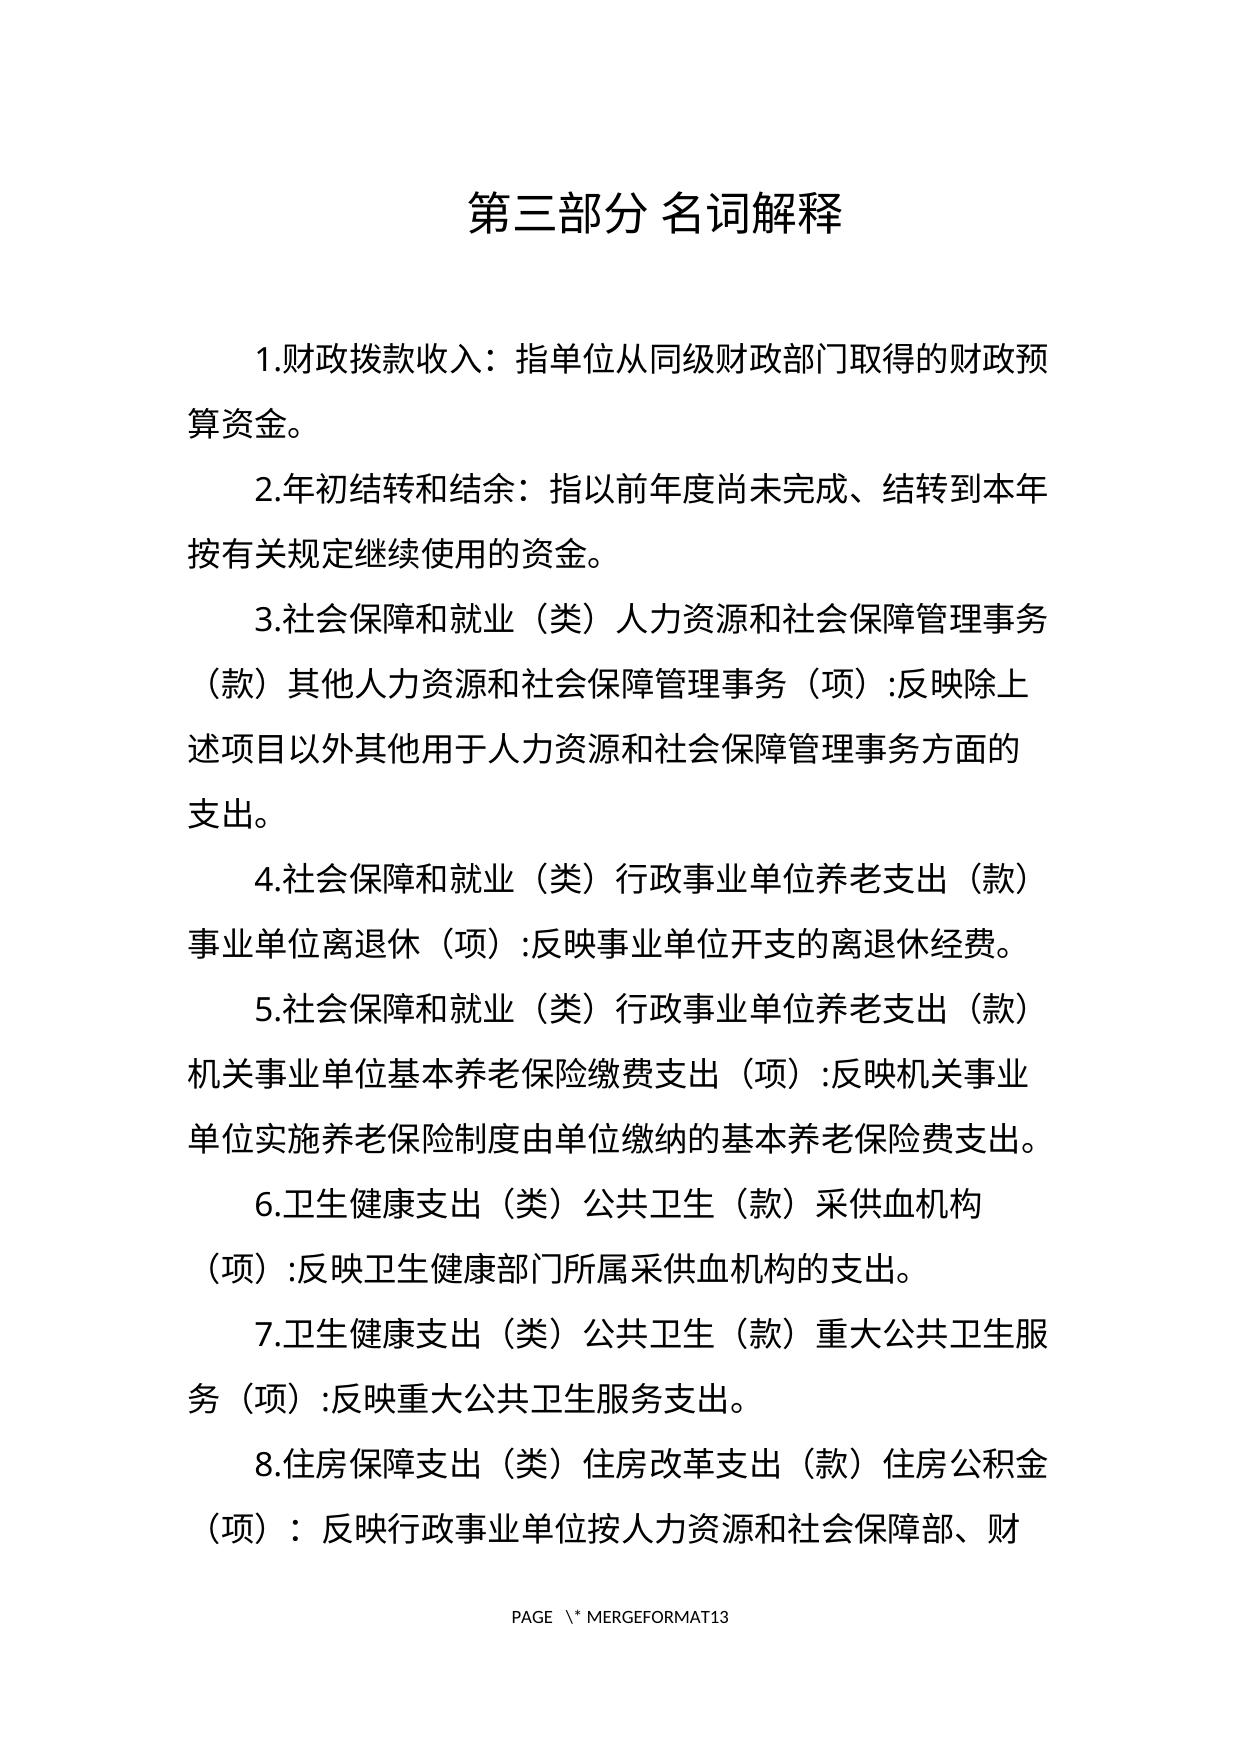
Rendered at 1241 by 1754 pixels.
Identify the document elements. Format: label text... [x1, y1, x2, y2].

text 2.年初结转和结余：指以前年度尚未完成、结转到本年按有关规定继续使用的资金。 [187, 454, 1053, 584]
list 名词解释 [187, 162, 1053, 259]
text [187, 1429, 1053, 1559]
text 1.财政拨款收入：指单位从同级财政部门取得的财政预算资金。 [187, 324, 1053, 454]
text 4.社会保障和就业（类）行政事业单位养老支出（款）事业单位离退休（项）:反映事业单位开支的离退休经费。 [187, 844, 1053, 974]
text 5.社会保障和就业（类）行政事业单位养老支出（款）机关事业单位基本养老保险缴费支出（项）:反映机关事业单位实施养老保险制度由单位缴纳的基本养老保险费支出。 [187, 974, 1053, 1169]
list 6.卫生健康支出（类）公共卫生（款）采供血机构（项）:反映卫生健康部门所属采供血机构的支出。 [187, 1169, 1053, 1299]
list 7.卫生健康支出（类）公共卫生（款）重大公共卫生服务（项）:反映重大公共卫生服务支出。 [187, 1299, 1053, 1429]
text 3.社会保障和就业（类）人力资源和社会保障管理事务（款）其他人力资源和社会保障管理事务（项）:反映除上述项目以外其他用于人力资源和社会保障管理事务方面的支出。 [187, 584, 1053, 844]
